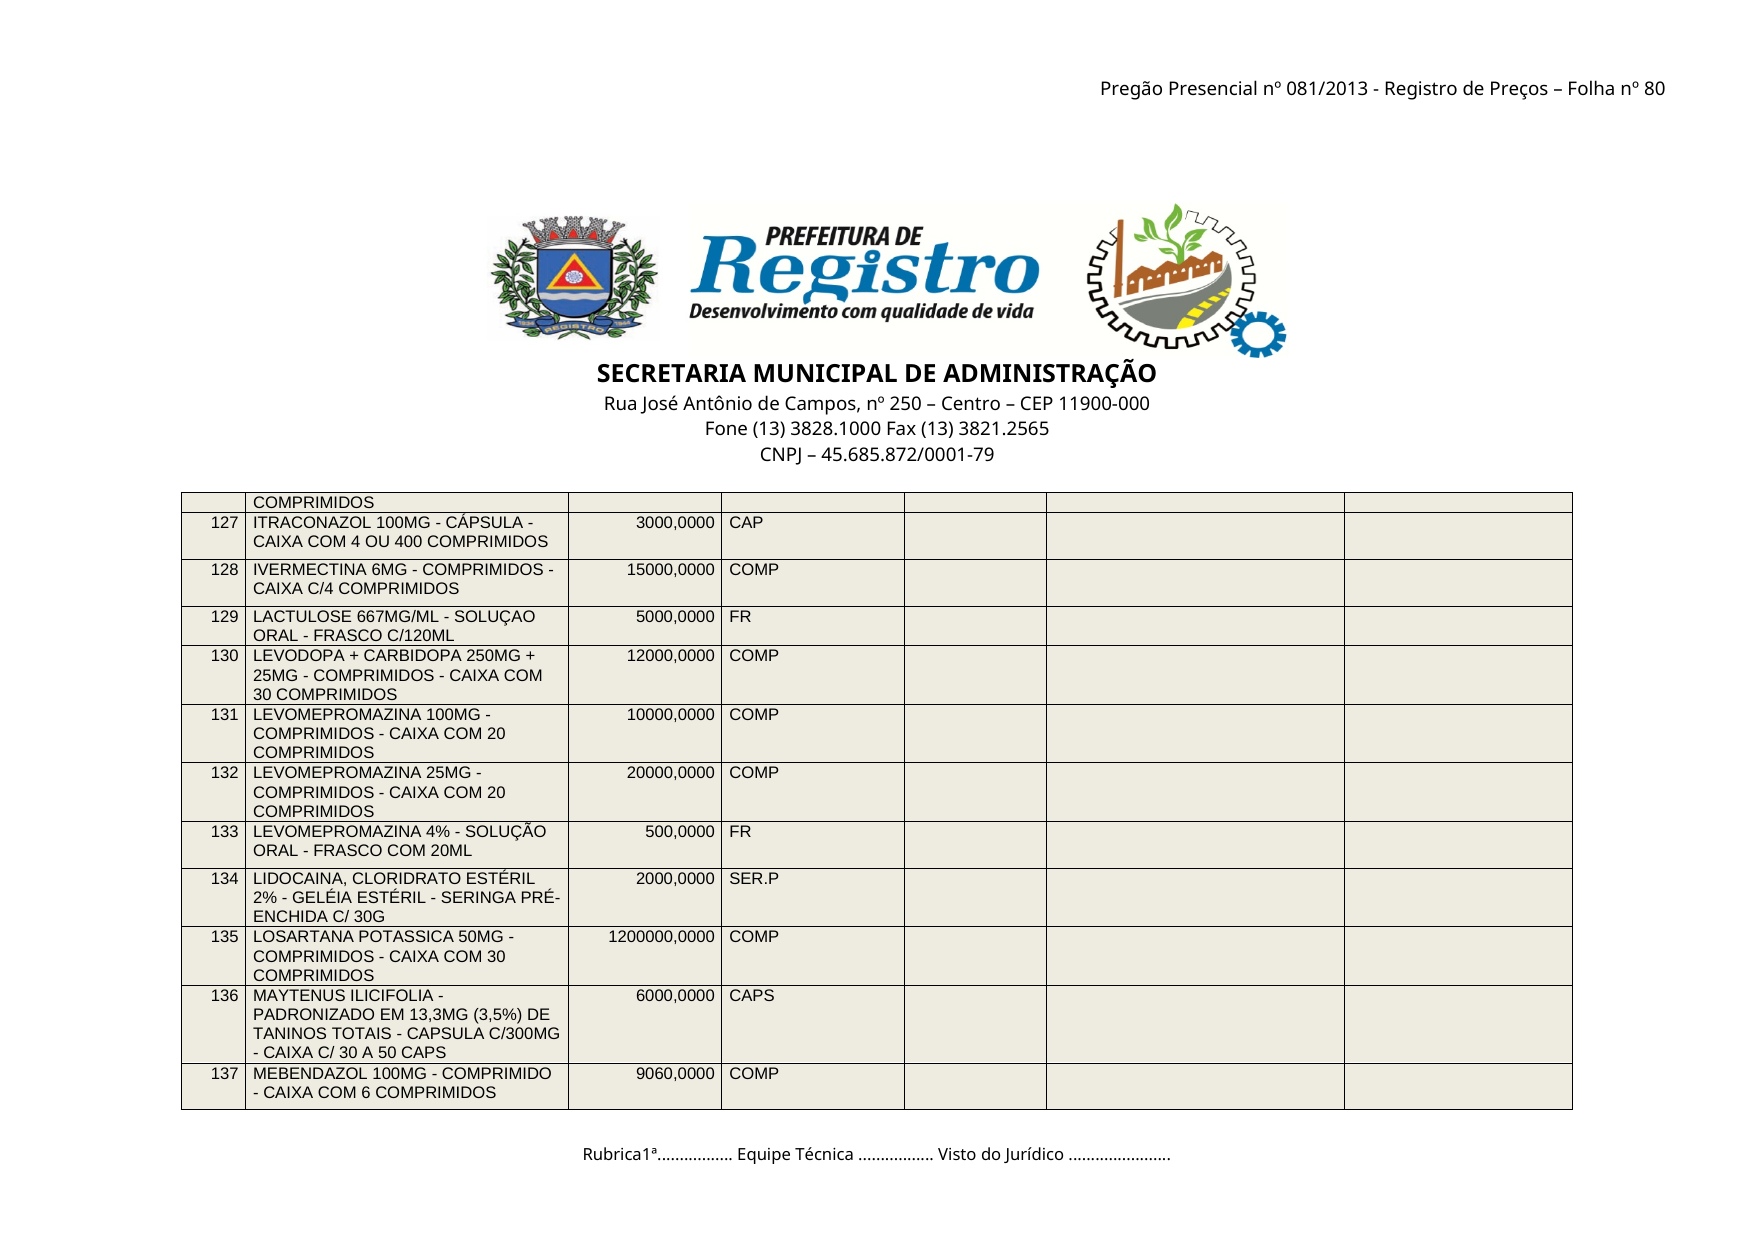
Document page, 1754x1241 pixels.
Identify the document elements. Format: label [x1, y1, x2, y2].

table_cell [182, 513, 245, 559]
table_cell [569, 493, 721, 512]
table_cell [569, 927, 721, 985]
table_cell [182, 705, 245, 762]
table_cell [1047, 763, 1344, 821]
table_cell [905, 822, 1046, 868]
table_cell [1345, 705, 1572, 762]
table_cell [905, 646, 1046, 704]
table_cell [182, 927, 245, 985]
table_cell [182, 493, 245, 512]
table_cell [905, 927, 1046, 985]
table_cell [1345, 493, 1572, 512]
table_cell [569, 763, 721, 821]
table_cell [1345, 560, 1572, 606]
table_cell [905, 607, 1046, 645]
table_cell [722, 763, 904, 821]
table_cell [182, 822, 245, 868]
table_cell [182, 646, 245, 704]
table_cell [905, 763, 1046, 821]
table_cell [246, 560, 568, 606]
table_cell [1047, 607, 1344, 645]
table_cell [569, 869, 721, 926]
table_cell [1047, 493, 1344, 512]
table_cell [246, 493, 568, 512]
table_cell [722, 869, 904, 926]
picture [450, 202, 1304, 358]
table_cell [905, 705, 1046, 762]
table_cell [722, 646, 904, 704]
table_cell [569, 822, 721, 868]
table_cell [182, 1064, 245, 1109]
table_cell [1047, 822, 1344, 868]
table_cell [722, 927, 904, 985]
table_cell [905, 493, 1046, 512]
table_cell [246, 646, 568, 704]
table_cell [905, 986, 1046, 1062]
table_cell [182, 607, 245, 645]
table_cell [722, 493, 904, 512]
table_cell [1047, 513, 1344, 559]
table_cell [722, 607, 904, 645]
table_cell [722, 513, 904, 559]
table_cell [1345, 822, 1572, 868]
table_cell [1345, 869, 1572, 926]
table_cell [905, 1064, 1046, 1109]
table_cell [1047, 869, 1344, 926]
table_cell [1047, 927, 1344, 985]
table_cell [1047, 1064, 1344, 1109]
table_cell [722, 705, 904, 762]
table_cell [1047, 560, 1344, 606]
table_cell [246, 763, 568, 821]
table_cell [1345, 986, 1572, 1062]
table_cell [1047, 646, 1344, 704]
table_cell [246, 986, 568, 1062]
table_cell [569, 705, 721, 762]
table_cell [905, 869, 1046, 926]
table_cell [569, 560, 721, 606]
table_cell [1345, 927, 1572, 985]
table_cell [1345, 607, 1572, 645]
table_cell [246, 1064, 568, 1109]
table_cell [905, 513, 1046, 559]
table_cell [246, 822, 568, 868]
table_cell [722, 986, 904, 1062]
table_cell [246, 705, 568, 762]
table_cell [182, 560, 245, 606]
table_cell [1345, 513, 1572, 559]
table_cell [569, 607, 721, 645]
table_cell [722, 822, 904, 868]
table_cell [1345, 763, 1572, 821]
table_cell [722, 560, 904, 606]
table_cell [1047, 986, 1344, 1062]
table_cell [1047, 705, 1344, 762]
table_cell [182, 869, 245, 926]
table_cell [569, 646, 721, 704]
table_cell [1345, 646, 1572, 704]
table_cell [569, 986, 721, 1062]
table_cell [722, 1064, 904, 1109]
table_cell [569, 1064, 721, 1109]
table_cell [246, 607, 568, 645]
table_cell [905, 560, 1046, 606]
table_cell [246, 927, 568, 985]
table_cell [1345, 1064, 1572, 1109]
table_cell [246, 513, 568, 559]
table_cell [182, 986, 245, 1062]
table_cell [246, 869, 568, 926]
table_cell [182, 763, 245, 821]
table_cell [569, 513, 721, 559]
